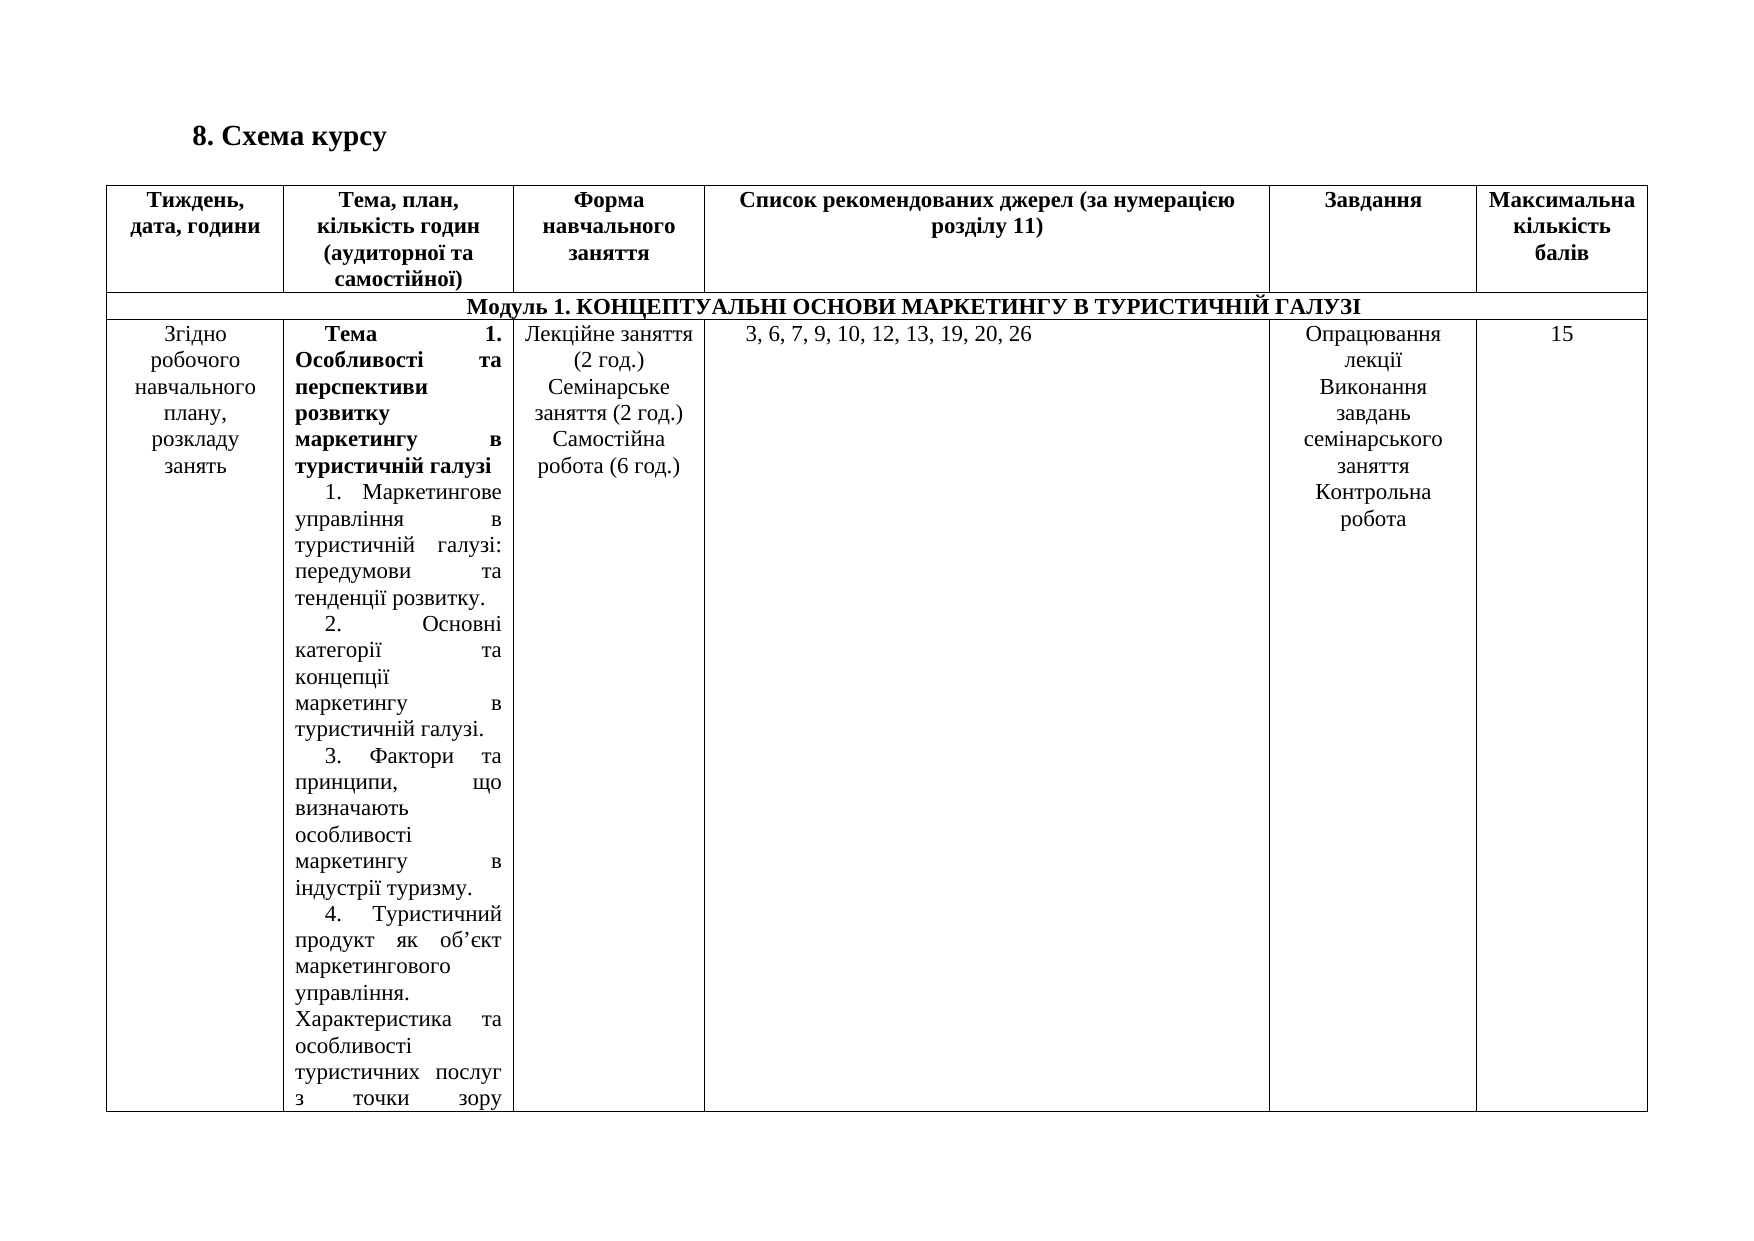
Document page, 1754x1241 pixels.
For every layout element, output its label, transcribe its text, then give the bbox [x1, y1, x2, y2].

table_header Тиждень, дата, години [107, 186, 283, 292]
table_header Список рекомендованих джерел (за нумерацією розділу 11) [705, 186, 1269, 292]
table_cell 15 [1477, 320, 1647, 1111]
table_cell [1270, 320, 1476, 1111]
table_header Максимальна кількість балів [1477, 186, 1647, 292]
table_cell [284, 320, 513, 1111]
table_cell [107, 320, 283, 1111]
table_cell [514, 320, 704, 1111]
table_header Форма навчального заняття [514, 186, 704, 292]
table_header Завдання [1270, 186, 1476, 292]
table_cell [705, 320, 1269, 1111]
text 8. Схема курсу [118, 118, 1636, 152]
table_cell Модуль 1. КОНЦЕПТУАЛЬНІ ОСНОВИ МАРКЕТИНГУ В ТУРИСТИЧНІЙ ГАЛУЗІ [107, 293, 1647, 319]
table_header Тема, план, кількість годин (аудиторної та самостійної) [284, 186, 513, 292]
